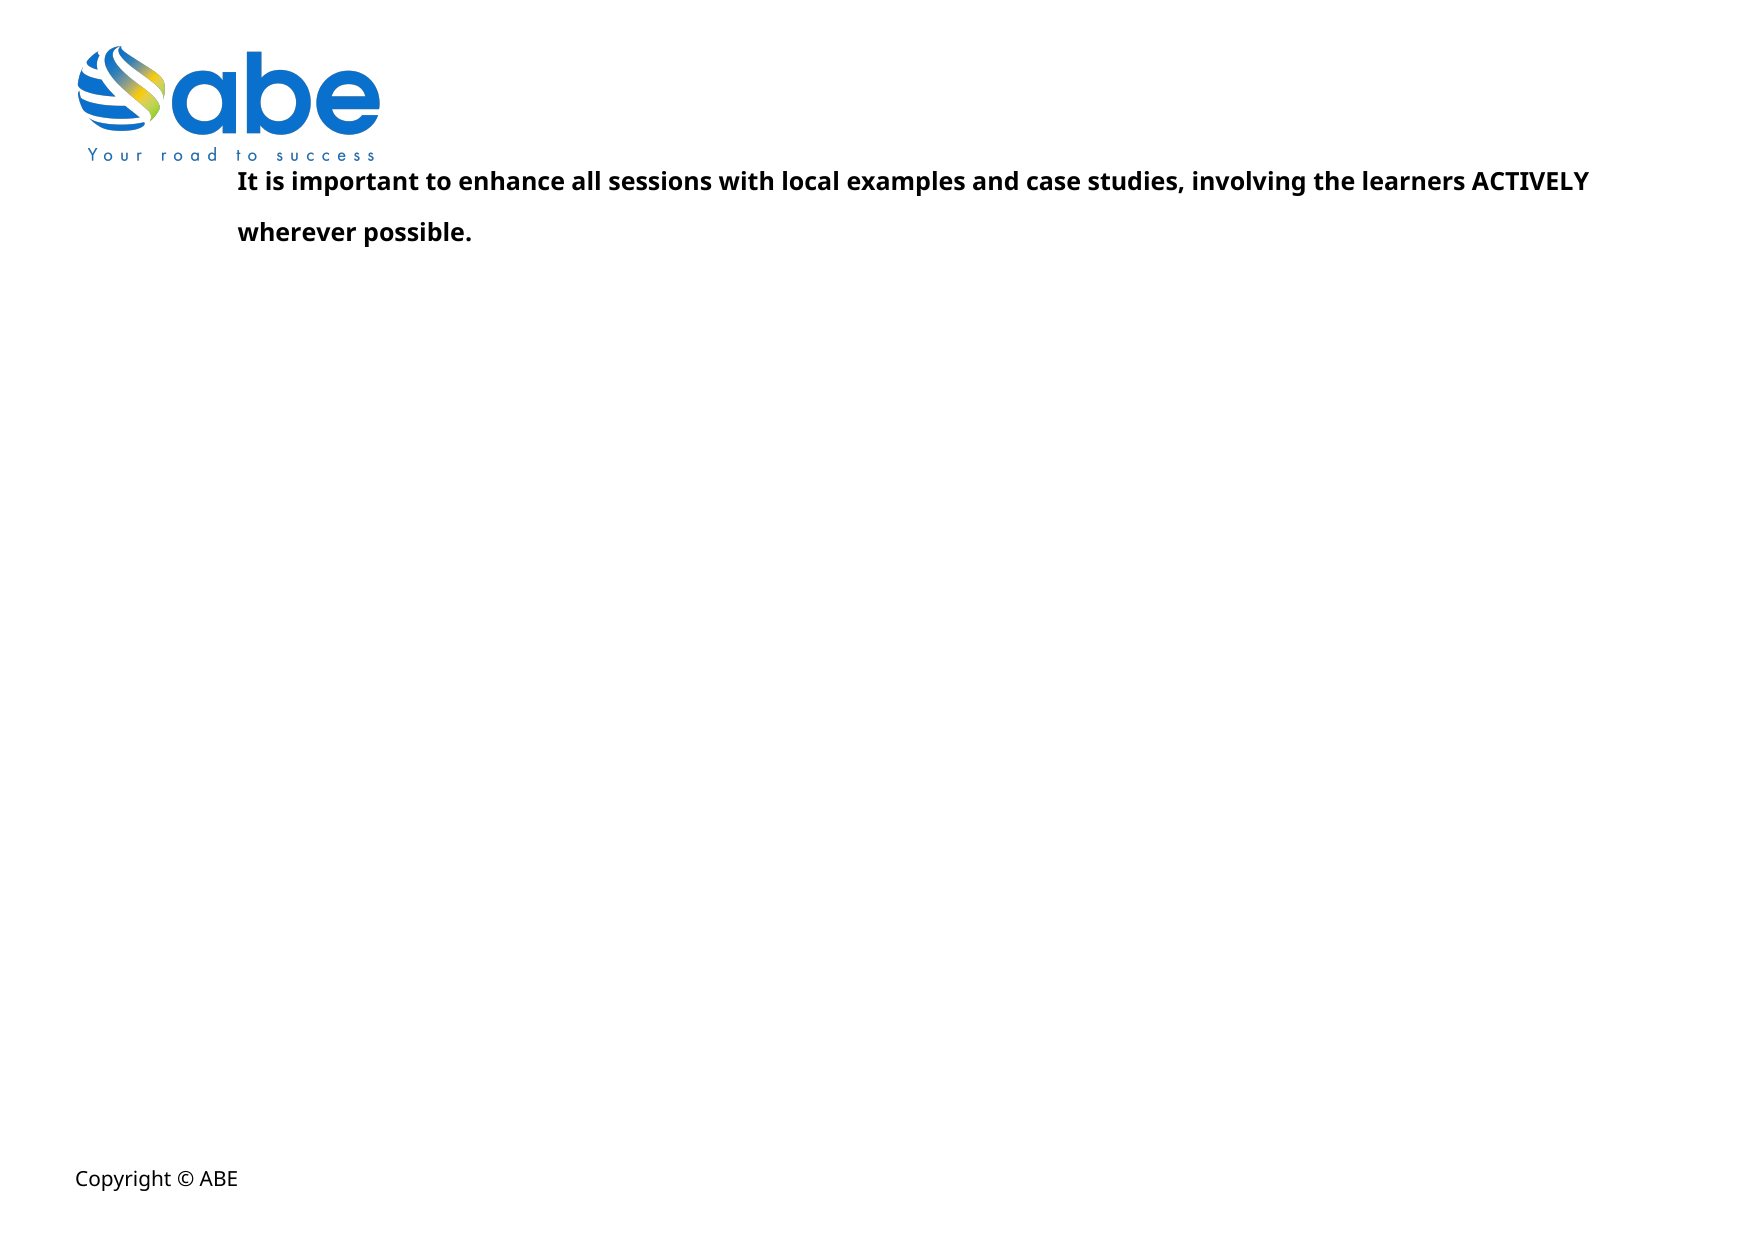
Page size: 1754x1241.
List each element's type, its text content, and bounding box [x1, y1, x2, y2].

picture [75, 44, 383, 164]
